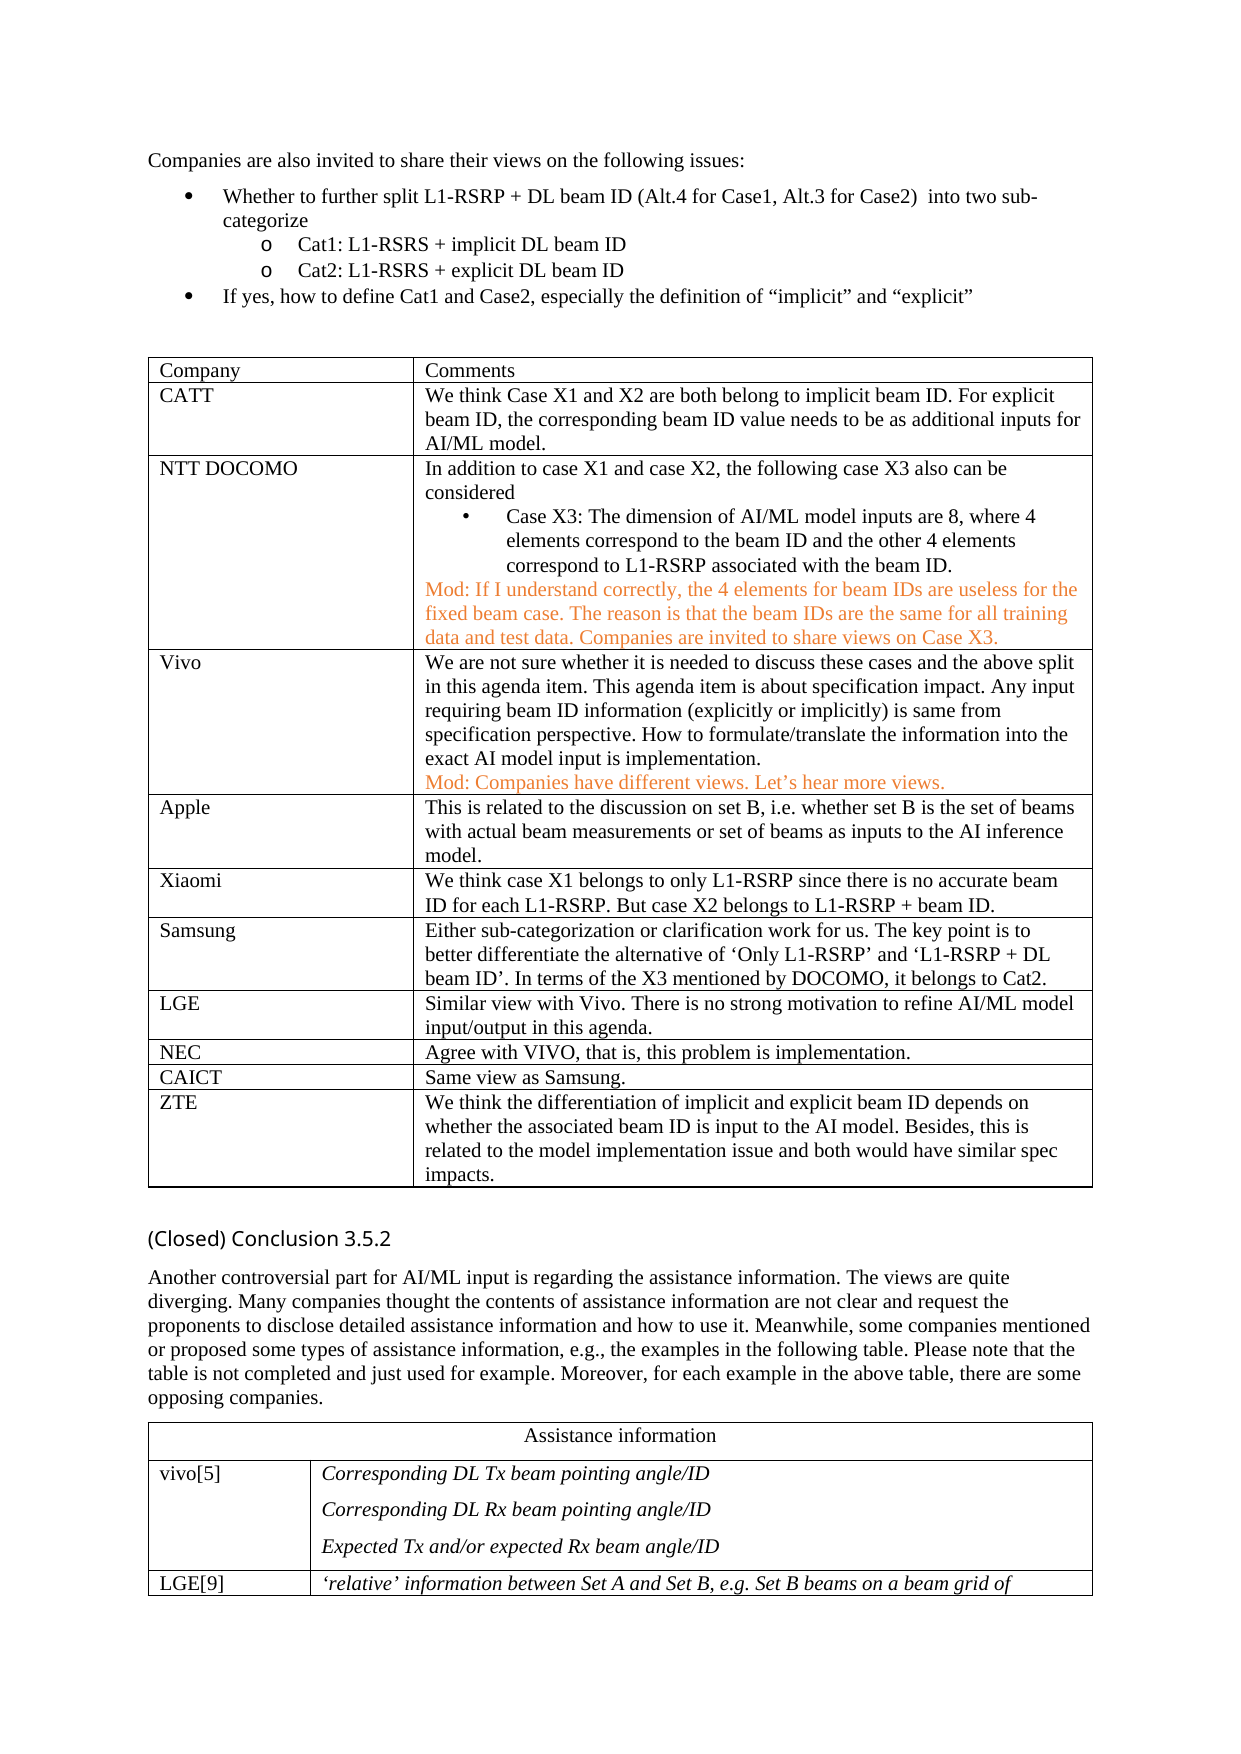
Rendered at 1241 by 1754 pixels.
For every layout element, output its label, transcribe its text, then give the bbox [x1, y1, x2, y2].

table_cell We think the differentiation of implicit and explicit beam ID depends on whether the associated beam ID is input to the AI model. Besides, this is related to the model implementation issue and both would have similar spec impacts. [414, 1090, 1092, 1186]
table_cell Xiaomi [149, 869, 413, 917]
table_cell Vivo [149, 650, 413, 794]
table_cell Apple [149, 795, 413, 867]
table_cell Similar view with Vivo. There is no strong motivation to refine AI/ML model input/output in this agenda. [414, 991, 1092, 1039]
table_cell LGE[9] [149, 1571, 310, 1595]
table_cell Same view as Samsung. [414, 1065, 1092, 1089]
table_cell CATT [149, 383, 413, 455]
table_cell Samsung [149, 918, 413, 990]
subtitle (Closed) Conclusion 3.5.2 [148, 1224, 1093, 1252]
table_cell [311, 1571, 1092, 1595]
table_cell We are not sure whether it is needed to discuss these cases and the above split in this agenda item. This agenda item is about specification impact. Any input requiring beam ID information (explicitly or implicitly) is same from specification perspective. How to formulate/translate the information into the exact AI model input is implementation. Mod: Companies have different views. Let’s hear more views. [414, 650, 1092, 794]
table_cell vivo[5] [149, 1461, 310, 1570]
table_cell We think Case X1 and X2 are both belong to implicit beam ID. For explicit beam ID, the corresponding beam ID value needs to be as additional inputs for AI/ML model. [414, 383, 1092, 455]
table_cell NTT DOCOMO [149, 456, 413, 649]
table_cell CAICT [149, 1065, 413, 1089]
table_header Company [149, 358, 413, 382]
list Whether to further split L1-RSRP + DL beam ID (Alt.4 for Case1, Alt.3 for Case2) into two sub- categorize [185, 184, 1093, 232]
list If yes, how to define Cat1 and Case2, especially the definition of “implicit” and “explicit” [185, 284, 1093, 308]
list Cat1: L1-RSRS + implicit DL beam ID [260, 232, 1093, 258]
table_cell This is related to the discussion on set B, i.e. whether set B is the set of beams with actual beam measurements or set of beams as inputs to the AI inference model. [414, 795, 1092, 867]
table_cell LGE [149, 991, 413, 1039]
list Cat2: L1-RSRS + explicit DL beam ID [260, 258, 1093, 284]
table_cell Either sub-categorization or clarification work for us. The key point is to better differentiate the alternative of ‘Only L1-RSRP’ and ‘L1-RSRP + DL beam ID’. In terms of the X3 mentioned by DOCOMO, it belongs to Cat2. [414, 918, 1092, 990]
table_cell Agree with VIVO, that is, this problem is implementation. [414, 1040, 1092, 1064]
table_cell In addition to case X1 and case X2, the following case X3 also can be considered Case X3: The dimension of AI/ML model inputs are 8, where 4 elements correspond to the beam ID and the other 4 elements correspond to L1-RSRP associated with the beam ID. Mod: If I understand correctly, the 4 elements for beam IDs are useless for the fixed beam case. The reason is that the beam IDs are the same for all training data and test data. Companies are invited to share views on Case X3. [414, 456, 1092, 649]
table_cell ZTE [149, 1090, 413, 1186]
table_cell Corresponding DL Tx beam pointing angle/ID Corresponding DL Rx beam pointing angle/ID Expected Tx and/or expected Rx beam angle/ID [311, 1461, 1092, 1570]
table_cell NEC [149, 1040, 413, 1064]
table_cell We think case X1 belongs to only L1-RSRP since there is no accurate beam ID for each L1-RSRP. But case X2 belongs to L1-RSRP + beam ID. [414, 869, 1092, 917]
text Another controversial part for AI/ML input is regarding the assistance information. The views are quite diverging. Many companies thought the contents of assistance information are not clear and request the proponents to disclose detailed assistance information and how to use it. Meanwhile, some companies mentioned or proposed some types of assistance information, e.g., the examples in the following table. Please note that the table is not completed and just used for example. Moreover, for each example in the above table, there are some opposing companies. [148, 1265, 1093, 1409]
table_header Assistance information [149, 1423, 1092, 1459]
text Companies are also invited to share their views on the following issues: [148, 148, 1093, 172]
table_header Comments [414, 358, 1092, 382]
